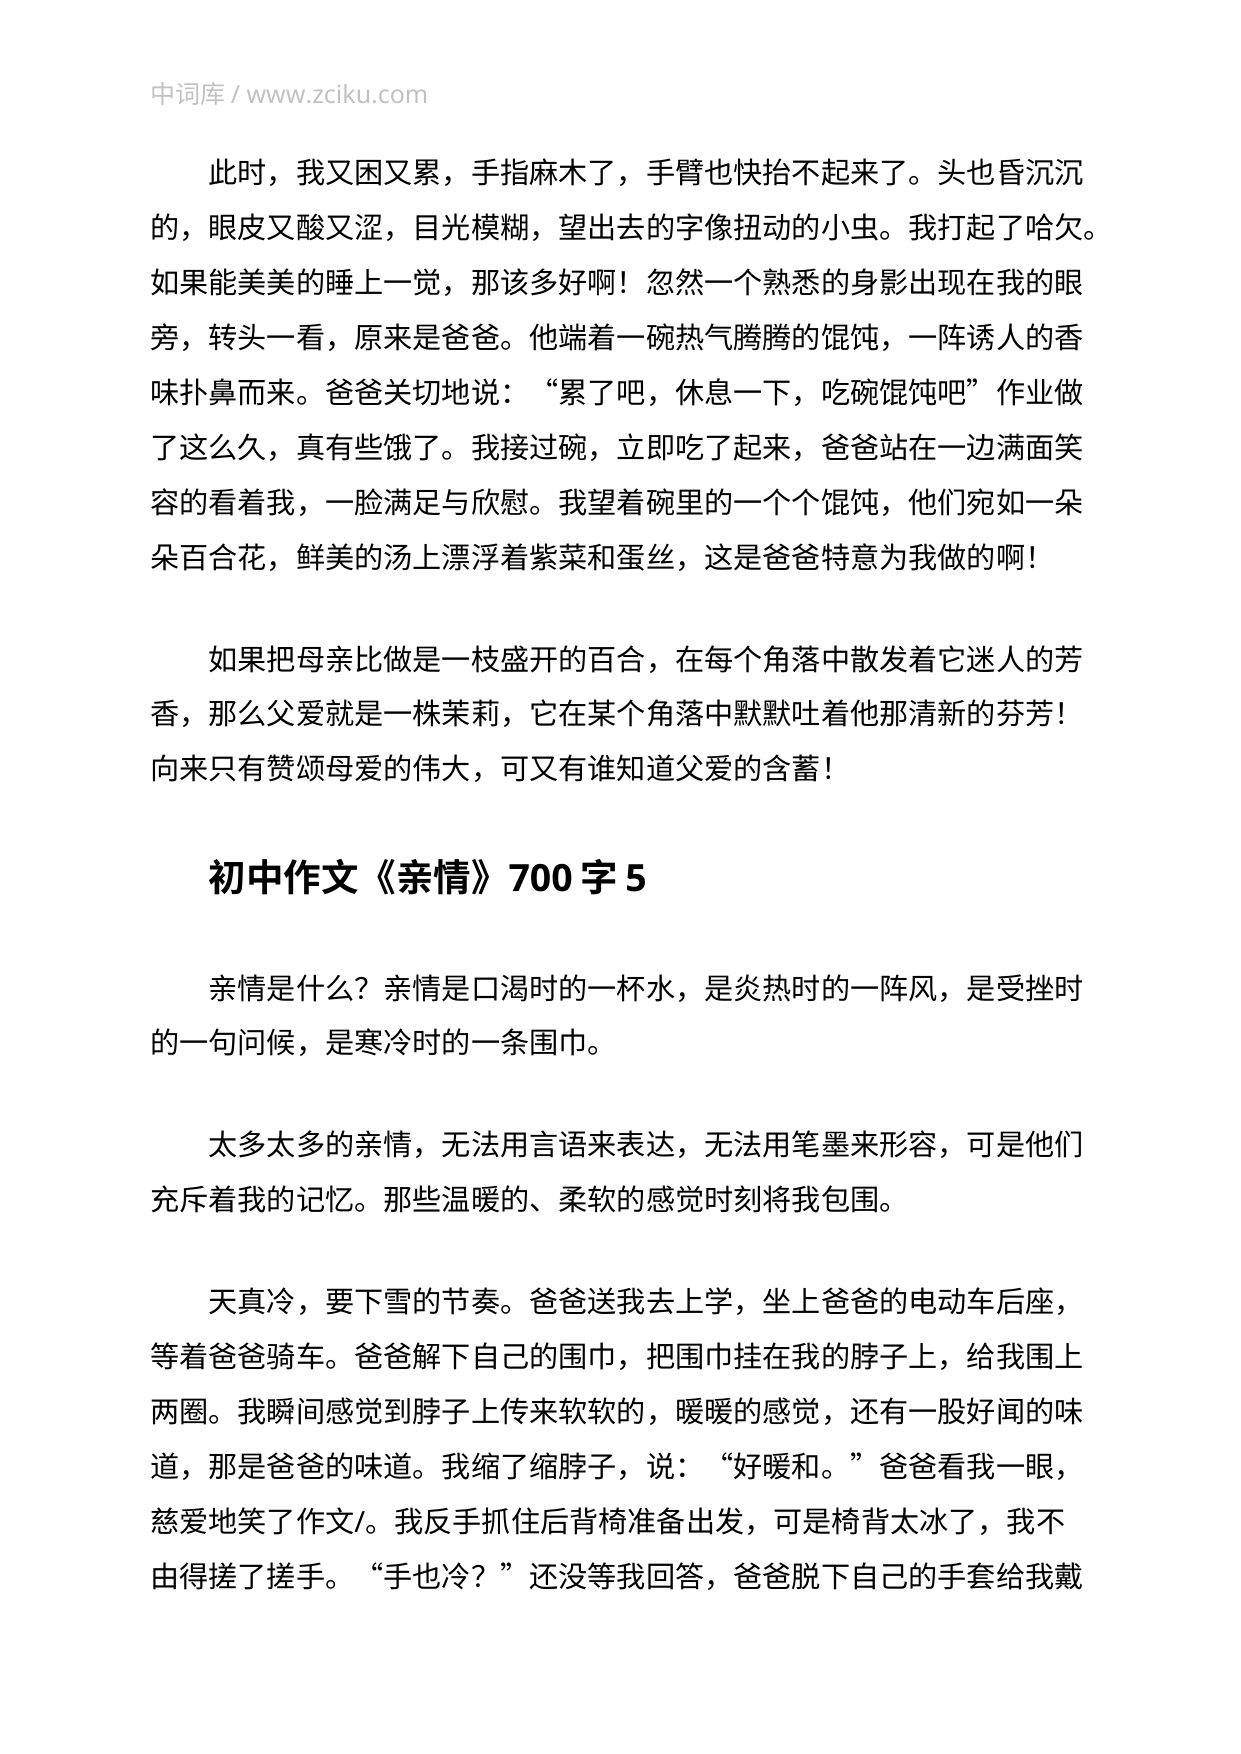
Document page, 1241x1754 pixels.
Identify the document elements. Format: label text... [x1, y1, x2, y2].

text 此时，我又困又累，手指麻木了，手臂也快抬不起来了。头也昏沉沉的，眼皮又酸又涩，目光模糊，望出去的字像扭动的小虫。我打起了哈欠。如果能美美的睡上一觉，那该多好啊！忽然一个熟悉的身影出现在我的眼旁，转头一看，原来是爸爸。他端着一碗热气腾腾的馄饨，一阵诱人的香味扑鼻而来。爸爸关切地说：“累了吧，休息一下，吃碗馄饨吧”作业做了这么久，真有些饿了。我接过碗，立即吃了起来，爸爸站在一边满面笑容的看着我，一脸满足与欣慰。我望着碗里的一个个馄饨，他们宛如一朵朵百合花，鲜美的汤上漂浮着紫菜和蛋丝，这是爸爸特意为我做的啊！ [150, 150, 1090, 577]
text 太多太多的亲情，无法用言语来表达，无法用笔墨来形容，可是他们充斥着我的记忆。那些温暖的、柔软的感觉时刻将我包围。 [150, 1122, 1090, 1219]
text 亲情是什么？亲情是口渴时的一杯水，是炎热时的一阵风，是受挫时的一句问候，是寒冷时的一条围巾。 [150, 965, 1090, 1062]
text 初中作文《亲情》700字5 [150, 848, 1090, 902]
text 如果把母亲比做是一枝盛开的百合，在每个角落中散发着它迷人的芳香，那么父爱就是一株茉莉，它在某个角落中默默吐着他那清新的芬芳！向来只有赞颂母爱的伟大，可又有谁知道父爱的含蓄！ [150, 636, 1090, 788]
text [150, 1278, 1090, 1595]
